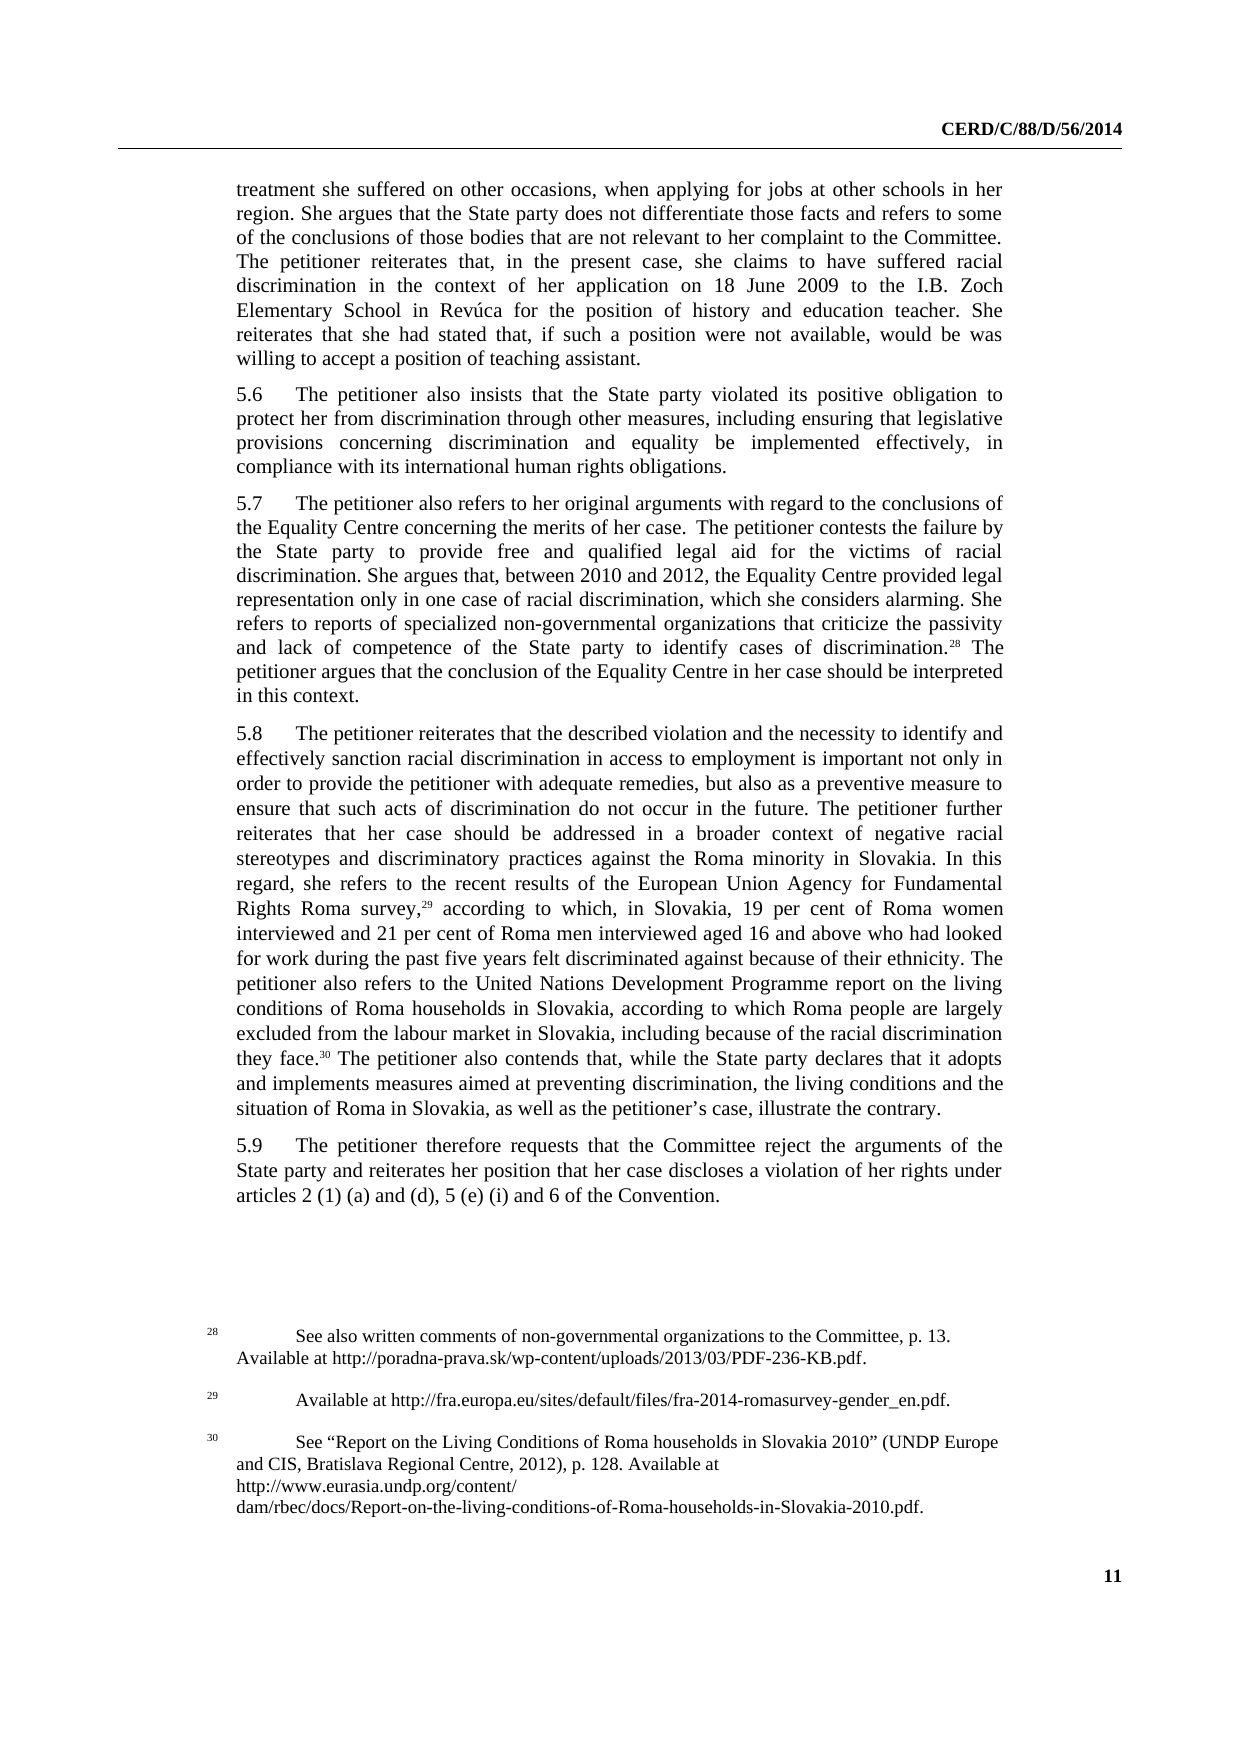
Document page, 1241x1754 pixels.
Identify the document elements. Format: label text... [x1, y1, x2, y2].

text 5.8 The petitioner reiterates that the described violation and the necessity to identify and effectively sanction racial discrimination in access to employment is important not only in order to provide the petitioner with adequate remedies, but also as a preventive measure to ensure that such acts of discrimination do not occur in the future. The petitioner further reiterates that her case should be addressed in a broader context of negative racial stereotypes and discriminatory practices against the Roma minority in Slovakia. In this regard, she refers to the recent results of the European Union Agency for Fundamental Rights Roma survey, according to which, in Slovakia, 19 per cent of Roma women interviewed and 21 per cent of Roma men interviewed aged 16 and above who had looked for work during the past five years felt discriminated against because of their ethnicity. The petitioner also refers to the United Nations Development Programme report on the living conditions of Roma households in Slovakia, according to which Roma people are largely excluded from the labour market in Slovakia, including because of the racial discrimination they face. The petitioner also contends that, while the State party declares that it adopts and implements measures aimed at preventing discrimination, the living conditions and the situation of Roma in Slovakia, as well as the petitioner’s case, illustrate the contrary. [236, 720, 1004, 1120]
text 5.7 The petitioner also refers to her original arguments with regard to the conclusions of the Equality Centre concerning the merits of her case. The petitioner contests the failure by the State party to provide free and qualified legal aid for the victims of racial discrimination. She argues that, between 2010 and 2012, the Equality Centre provided legal representation only in one case of racial discrimination, which she considers alarming. She refers to reports of specialized non-governmental organizations that criticize the passivity and lack of competence of the State party to identify cases of discrimination. The petitioner argues that the conclusion of the Equality Centre in her case should be interpreted in this context. [236, 491, 1004, 707]
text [236, 177, 1004, 370]
text 5.6 The petitioner also insists that the State party violated its positive obligation to protect her from discrimination through other measures, including ensuring that legislative provisions concerning discrimination and equality be implemented effectively, in compliance with its international human rights obligations. [236, 382, 1004, 478]
text 5.9 The petitioner therefore requests that the Committee reject the arguments of the State party and reiterates her position that her case discloses a violation of her rights under articles 2 (1) (a) and (d), 5 (e) (i) and 6 of the Convention. [236, 1132, 1004, 1207]
